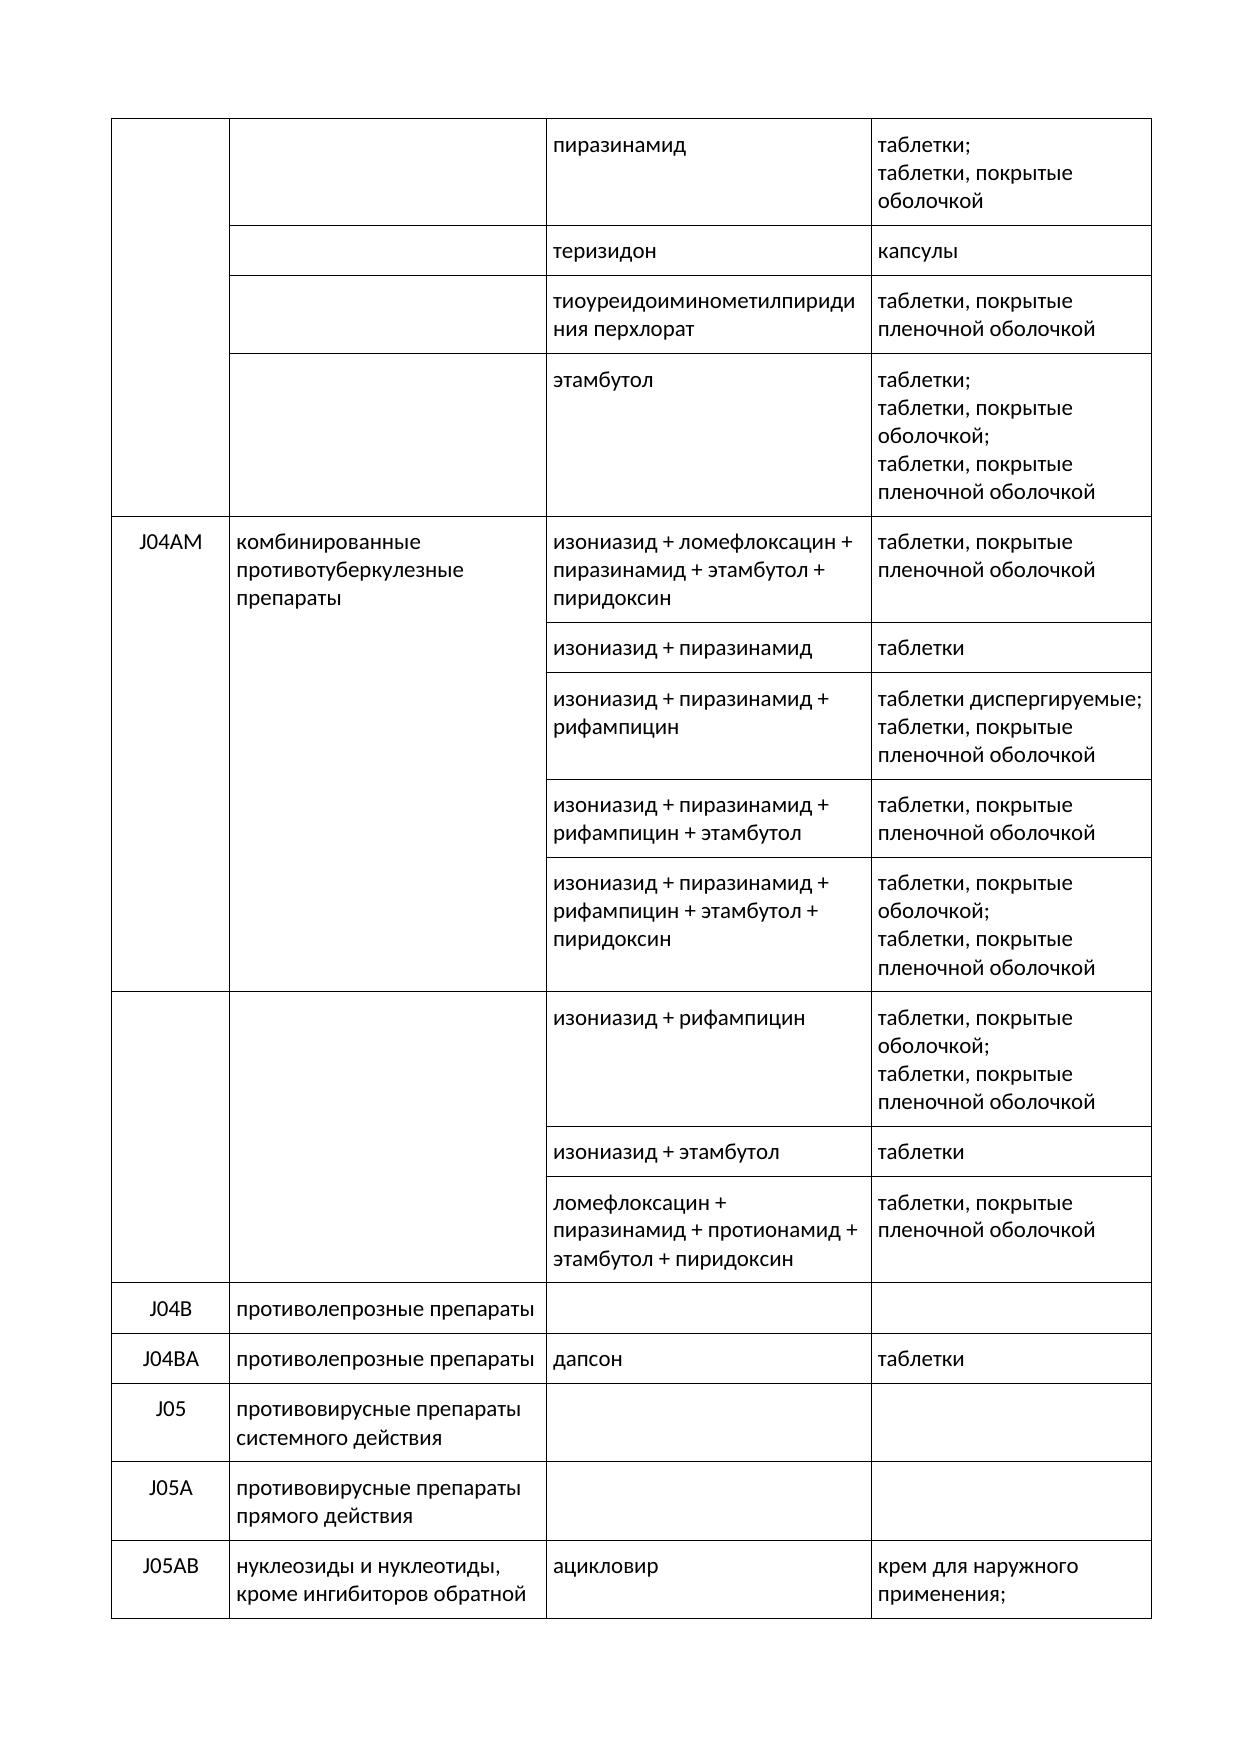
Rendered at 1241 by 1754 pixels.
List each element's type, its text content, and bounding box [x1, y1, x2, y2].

table_cell [547, 1384, 871, 1461]
table_cell [547, 1462, 871, 1539]
table_cell изониазид + рифампицин [547, 992, 871, 1126]
table_cell таблетки, покрытые пленочной оболочкой [872, 517, 1151, 622]
table_cell противовирусные препараты системного действия [230, 1384, 546, 1461]
table_cell [230, 119, 546, 224]
table_cell таблетки; таблетки, покрытые оболочкой [872, 119, 1151, 224]
table_cell изониазид + пиразинамид + рифампицин [547, 673, 871, 778]
table_cell J05A [112, 1462, 229, 1539]
table_cell изониазид + пиразинамид + рифампицин + этамбутол + пиридоксин [547, 858, 871, 991]
table_cell таблетки, покрытые оболочкой; таблетки, покрытые пленочной оболочкой [872, 858, 1151, 991]
table_cell противолепрозные препараты [230, 1334, 546, 1383]
table_cell [872, 1384, 1151, 1461]
table_cell J05AB [112, 1541, 229, 1618]
table_cell [872, 1283, 1151, 1333]
table_cell таблетки; таблетки, покрытые оболочкой; таблетки, покрытые пленочной оболочкой [872, 354, 1151, 516]
table_cell таблетки диспергируемые; таблетки, покрытые пленочной оболочкой [872, 673, 1151, 778]
table_cell дапсон [547, 1334, 871, 1383]
table_cell таблетки, покрытые пленочной оболочкой [872, 276, 1151, 353]
table_cell ацикловир [547, 1541, 871, 1618]
table_cell [112, 992, 229, 1282]
table_cell таблетки [872, 1127, 1151, 1176]
table_cell противовирусные препараты прямого действия [230, 1462, 546, 1539]
table_cell противолепрозные препараты [230, 1283, 546, 1333]
table_cell J04AM [112, 517, 229, 991]
table_cell J04B [112, 1283, 229, 1333]
table_cell J04BA [112, 1334, 229, 1383]
table_cell комбинированные противотуберкулезные препараты [230, 517, 546, 991]
table_cell [230, 276, 546, 353]
table_cell J05 [112, 1384, 229, 1461]
table_cell изониазид + пиразинамид [547, 623, 871, 672]
table_cell таблетки, покрытые пленочной оболочкой [872, 780, 1151, 857]
table_cell теризидон [547, 226, 871, 275]
table_cell [547, 1283, 871, 1333]
table_cell изониазид + этамбутол [547, 1127, 871, 1176]
table_cell таблетки, покрытые оболочкой; таблетки, покрытые пленочной оболочкой [872, 992, 1151, 1126]
table_cell ломефлоксацин + пиразинамид + протионамид + этамбутол + пиридоксин [547, 1177, 871, 1282]
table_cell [230, 1541, 546, 1618]
table_cell изониазид + пиразинамид + рифампицин + этамбутол [547, 780, 871, 857]
table_cell таблетки [872, 623, 1151, 672]
table_cell изониазид + ломефлоксацин + пиразинамид + этамбутол + пиридоксин [547, 517, 871, 622]
table_cell [230, 354, 546, 516]
table_cell этамбутол [547, 354, 871, 516]
table_cell таблетки [872, 1334, 1151, 1383]
table_cell таблетки, покрытые пленочной оболочкой [872, 1177, 1151, 1282]
table_cell пиразинамид [547, 119, 871, 224]
table_cell тиоуреидоиминометилпиридиния перхлорат [547, 276, 871, 353]
table_cell [230, 992, 546, 1282]
table_cell капсулы [872, 226, 1151, 275]
table_cell [872, 1462, 1151, 1539]
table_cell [872, 1541, 1151, 1618]
table_cell [230, 226, 546, 275]
